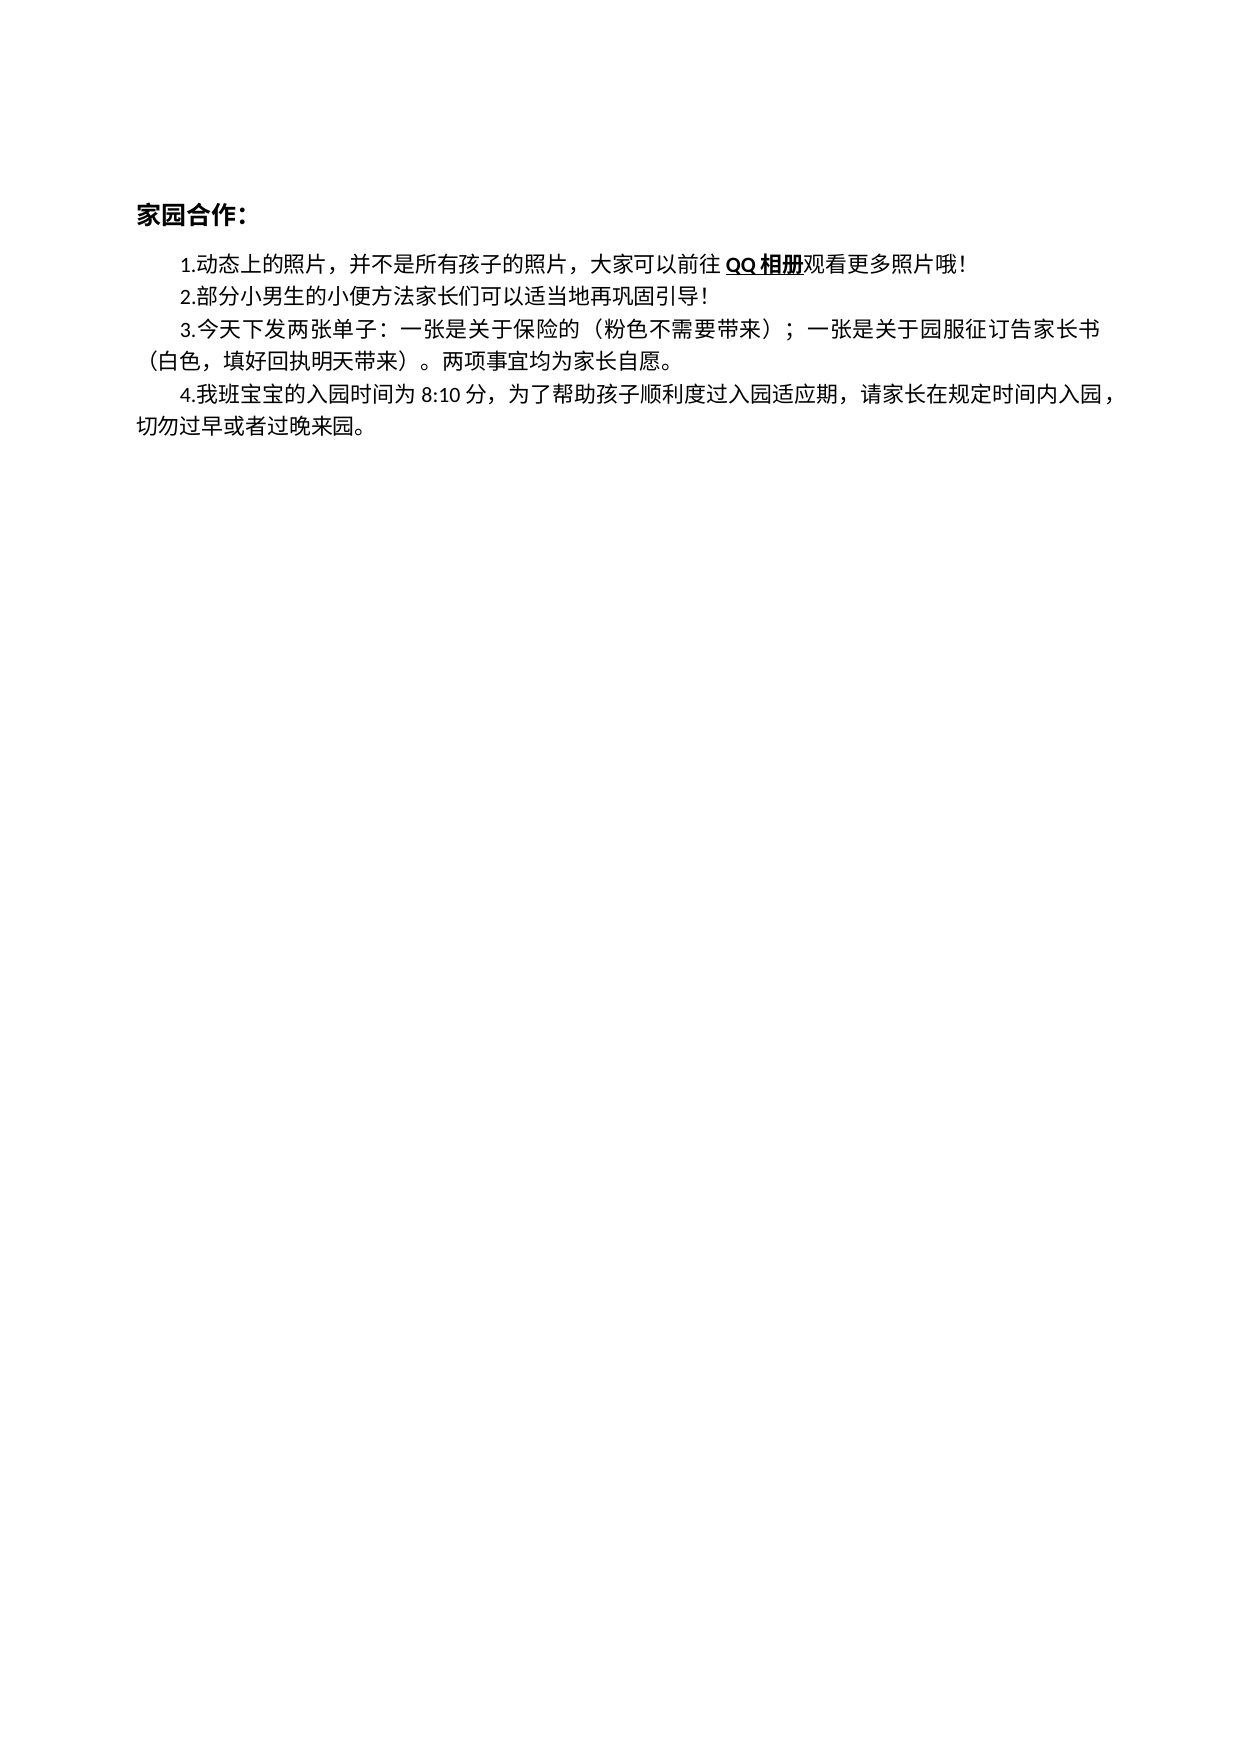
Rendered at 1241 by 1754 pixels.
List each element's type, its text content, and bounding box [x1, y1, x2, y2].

text 1.动态上的照片，并不是所有孩子的照片，大家可以前往QQ相册观看更多照片哦！ [136, 246, 1104, 279]
text 4.我班宝宝的入园时间为8:10分，为了帮助孩子顺利度过入园适应期，请家长在规定时间内入园，切勿过早或者过晚来园。 [136, 376, 1104, 441]
text 2.部分小男生的小便方法家长们可以适当地再巩固引导！ [136, 279, 1104, 311]
text 家园合作： [136, 181, 1104, 246]
text 3.今天下发两张单子：一张是关于保险的（粉色不需要带来）；一张是关于园服征订告家长书（白色，填好回执明天带来）。两项事宜均为家长自愿。 [136, 311, 1104, 376]
